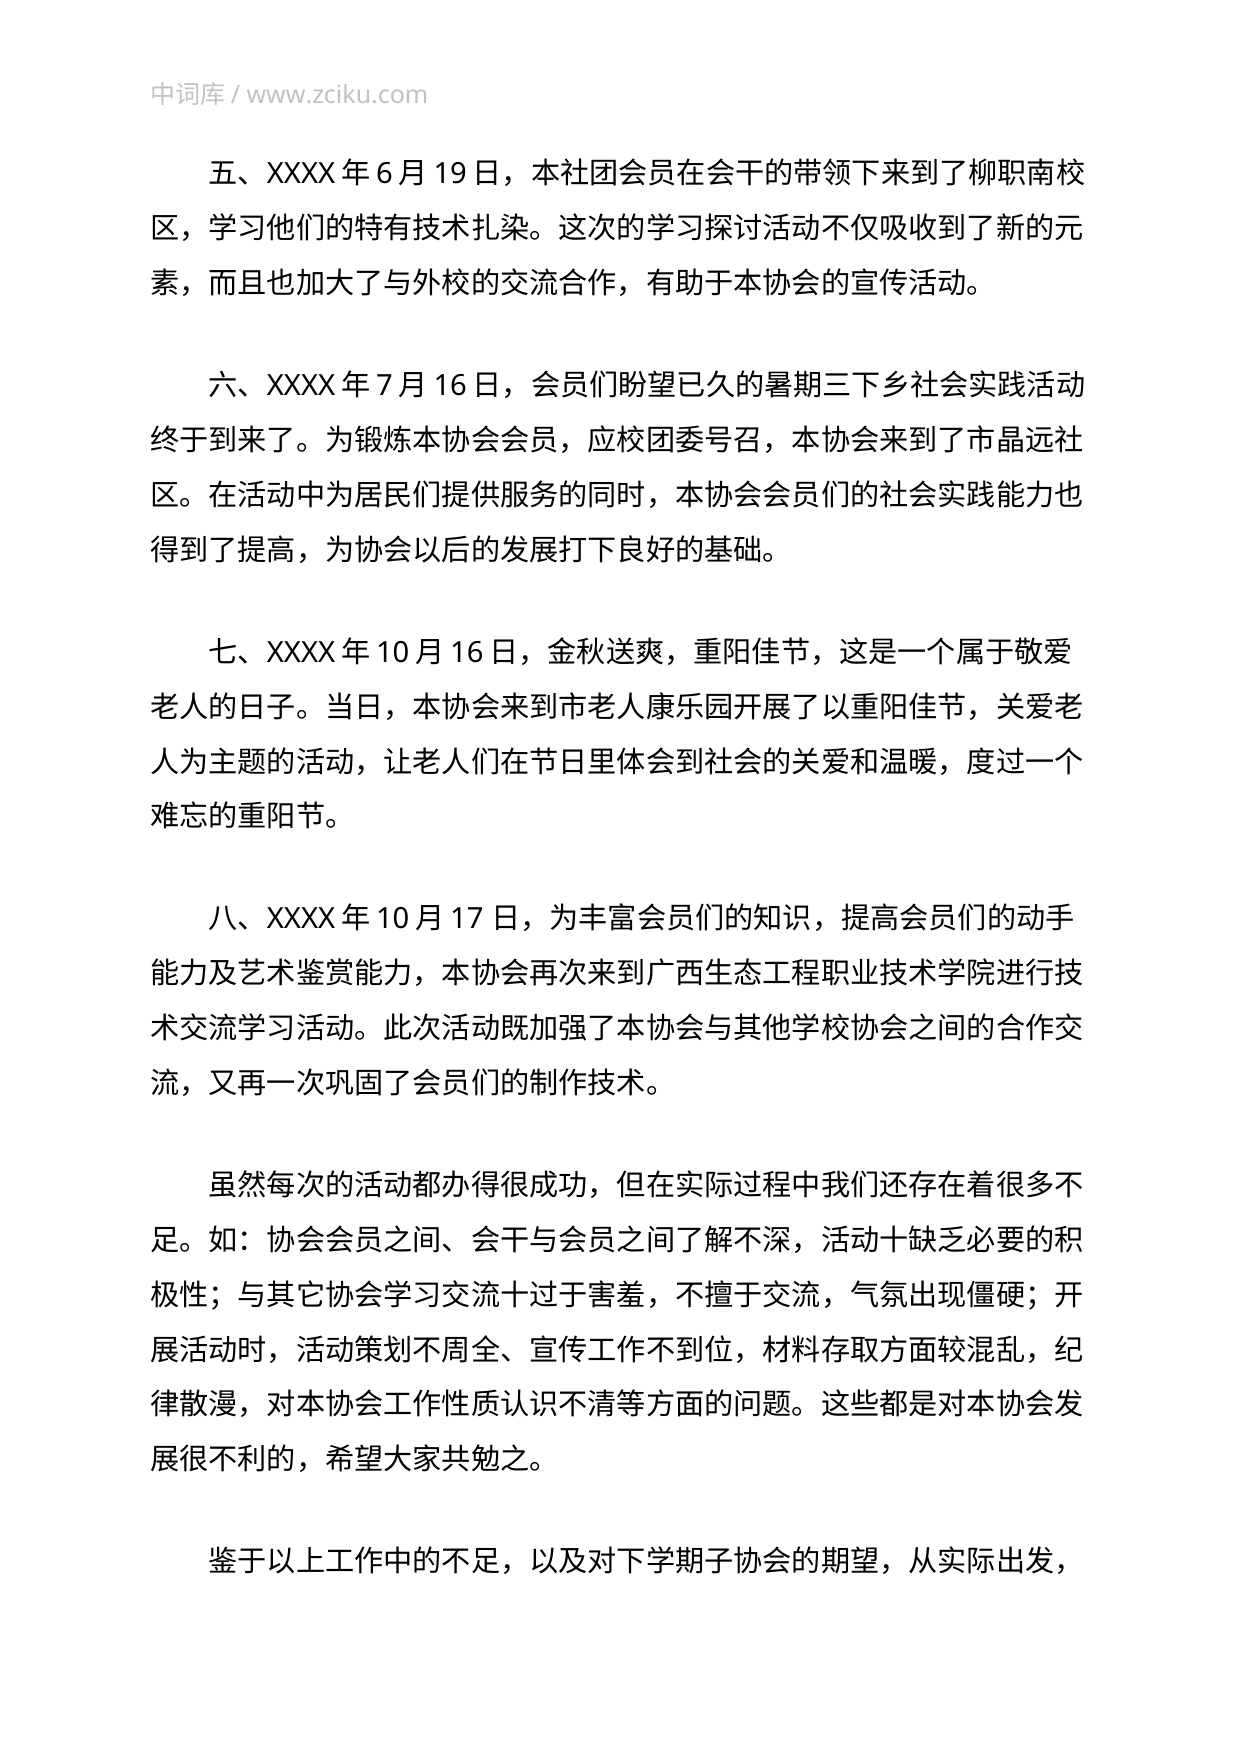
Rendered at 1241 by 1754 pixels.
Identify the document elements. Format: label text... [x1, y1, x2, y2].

text 八、XXXX年10月17 日，为丰富会员们的知识，提高会员们的动手能力及艺术鉴赏能力，本协会再次来到广西生态工程职业技术学院进行技术交流学习活动。此次活动既加强了本协会与其他学校协会之间的合作交流，又再一次巩固了会员们的制作技术。 [150, 895, 1090, 1102]
text 七、XXXX年10月16日，金秋送爽，重阳佳节，这是一个属于敬爱老人的日子。当日，本协会来到市老人康乐园开展了以重阳佳节，关爱老人为主题的活动，让老人们在节日里体会到社会的关爱和温暖，度过一个难忘的重阳节。 [150, 628, 1090, 835]
text 六、XXXX年7月16日，会员们盼望已久的暑期三下乡社会实践活动终于到来了。为锻炼本协会会员，应校团委号召，本协会来到了市晶远社区。在活动中为居民们提供服务的同时，本协会会员们的社会实践能力也得到了提高，为协会以后的发展打下良好的基础。 [150, 362, 1090, 569]
text 虽然每次的活动都办得很成功，但在实际过程中我们还存在着很多不足。如：协会会员之间、会干与会员之间了解不深，活动十缺乏必要的积极性；与其它协会学习交流十过于害羞，不擅于交流，气氛出现僵硬；开展活动时，活动策划不周全、宣传工作不到位，材料存取方面较混乱，纪律散漫，对本协会工作性质认识不清等方面的问题。这些都是对本协会发展很不利的，希望大家共勉之。 [150, 1161, 1090, 1478]
text 五、XXXX年6月19日，本社团会员在会干的带领下来到了柳职南校区，学习他们的特有技术扎染。这次的学习探讨活动不仅吸收到了新的元素，而且也加大了与外校的交流合作，有助于本协会的宣传活动。 [150, 150, 1090, 302]
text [150, 1538, 1090, 1580]
